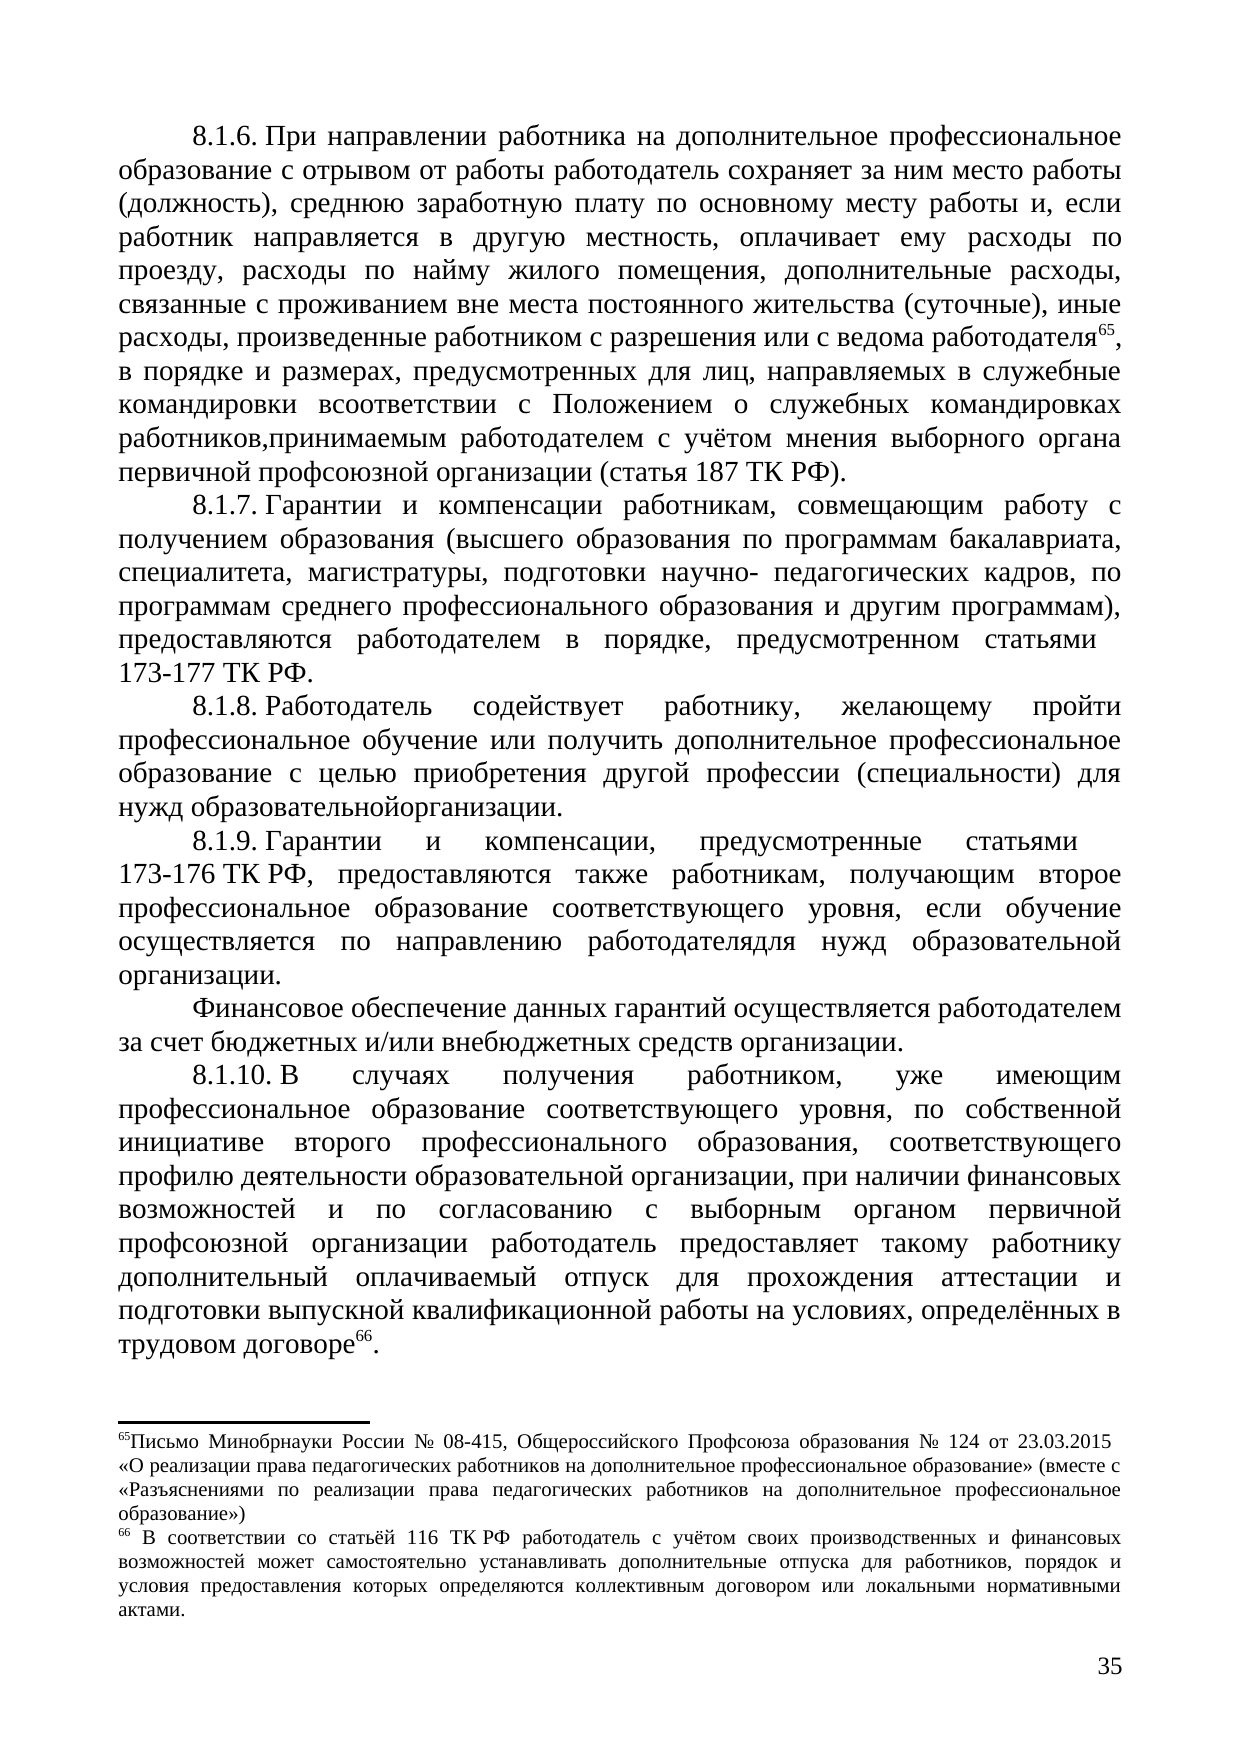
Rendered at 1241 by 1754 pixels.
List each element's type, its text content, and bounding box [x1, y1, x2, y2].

text Финансовое обеспечение данных гарантий осуществляется работодателем за счет бюджетных и/или внебюджетных средств организации. [118, 990, 1122, 1057]
text 8.1.9. Гарантии и компенсации, предусмотренные статьями 173-176 ТК РФ, предоставляются также работникам, получающим второе профессиональное образование соответствующего уровня, если обучение осуществляется по направлению работодателядля нужд образовательной организации. [118, 823, 1122, 990]
text 8.1.6. При направлении работника на дополнительное профессиональное образование с отрывом от работы работодатель сохраняет за ним место работы (должность), среднюю заработную плату по основному месту работы и, если работник направляется в другую местность, оплачивает ему расходы по проезду, расходы по найму жилого помещения, дополнительные расходы, связанные с проживанием вне места постоянного жительства (суточные), иные расходы, произведенные работником с разрешения или с ведома работодателя, в порядке и размерах, предусмотренных для лиц, направляемых в служебные командировки всоответствии с Положением о служебных командировках работников,принимаемым работодателем с учётом мнения выборного органа первичной профсоюзной организации (статья 187 ТК РФ). [118, 118, 1122, 487]
text 8.1.8. Работодатель содействует работнику, желающему пройти профессиональное обучение или получить дополнительное профессиональное образование с целью приобретения другой профессии (специальности) для нужд образовательнойорганизации. [118, 688, 1122, 823]
text 8.1.10. В случаях получения работником, уже имеющим профессиональное образование соответствующего уровня, по собственной инициативе второго профессионального образования, соответствующего профилю деятельности образовательной организации, при наличии финансовых возможностей и по согласованию с выборным органом первичной профсоюзной организации работодатель предоставляет такому работнику дополнительный оплачиваемый отпуск для прохождения аттестации и подготовки выпускной квалификационной работы на условиях, определённых в трудовом договоре. [118, 1057, 1122, 1359]
text 8.1.7. Гарантии и компенсации работникам, совмещающим работу с получением образования (высшего образования по программам бакалавриата, специалитета, магистратуры, подготовки научно- педагогических кадров, по программам среднего профессионального образования и другим программам), предоставляются работодателем в порядке, предусмотренном статьями 173-177 ТК РФ. [118, 487, 1122, 688]
